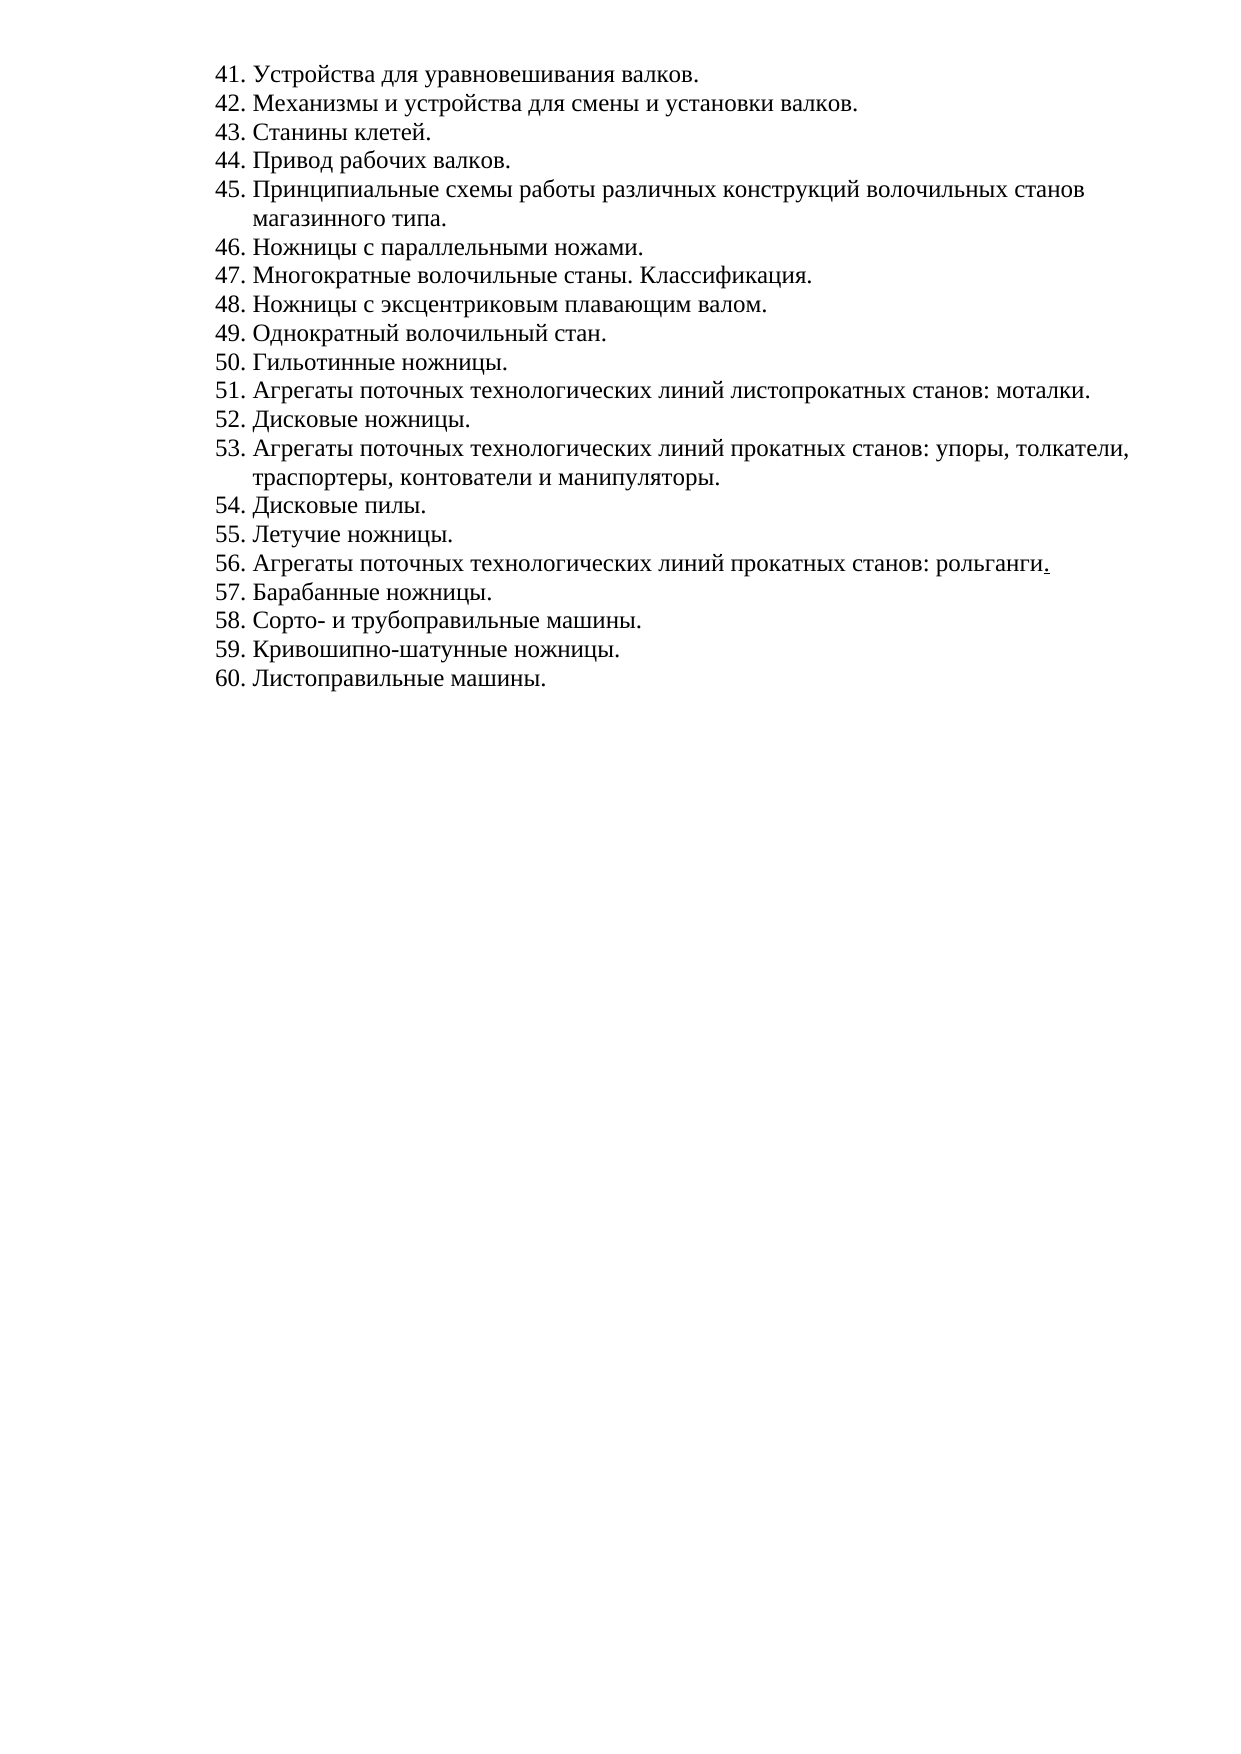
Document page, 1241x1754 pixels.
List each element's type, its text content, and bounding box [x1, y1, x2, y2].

list Дисковые пилы. [215, 490, 1152, 519]
list Кривошипно-шатунные ножницы. [215, 634, 1152, 663]
list Многократные волочильные станы. Классификация. [215, 260, 1152, 289]
list Агрегаты поточных технологических линий листопрокатных станов: моталки. [215, 375, 1152, 404]
list Сорто- и трубоправильные машины. [215, 605, 1152, 634]
list Привод рабочих валков. [215, 145, 1152, 174]
list Барабанные ножницы. [215, 577, 1152, 605]
list Принципиальные схемы работы различных конструкций волочильных станов магазинного типа. [215, 174, 1152, 232]
list Дисковые ножницы. [215, 404, 1152, 433]
list Устройства для уравновешивания валков. [215, 59, 1152, 88]
list Однократный волочильный стан. [215, 318, 1152, 347]
list Летучие ножницы. [215, 519, 1152, 548]
list Ножницы с параллельными ножами. [215, 232, 1152, 260]
list Механизмы и устройства для смены и установки валков. [215, 88, 1152, 117]
list Листоправильные машины. [215, 663, 1152, 692]
list Ножницы с эксцентриковым плавающим валом. [215, 289, 1152, 318]
list Агрегаты поточных технологических линий прокатных станов: рольганги. [215, 548, 1152, 577]
list Станины клетей. [215, 117, 1152, 145]
list Агрегаты поточных технологических линий прокатных станов: упоры, толкатели, траспортеры, контователи и манипуляторы. [215, 433, 1152, 490]
list Гильотинные ножницы. [215, 347, 1152, 375]
